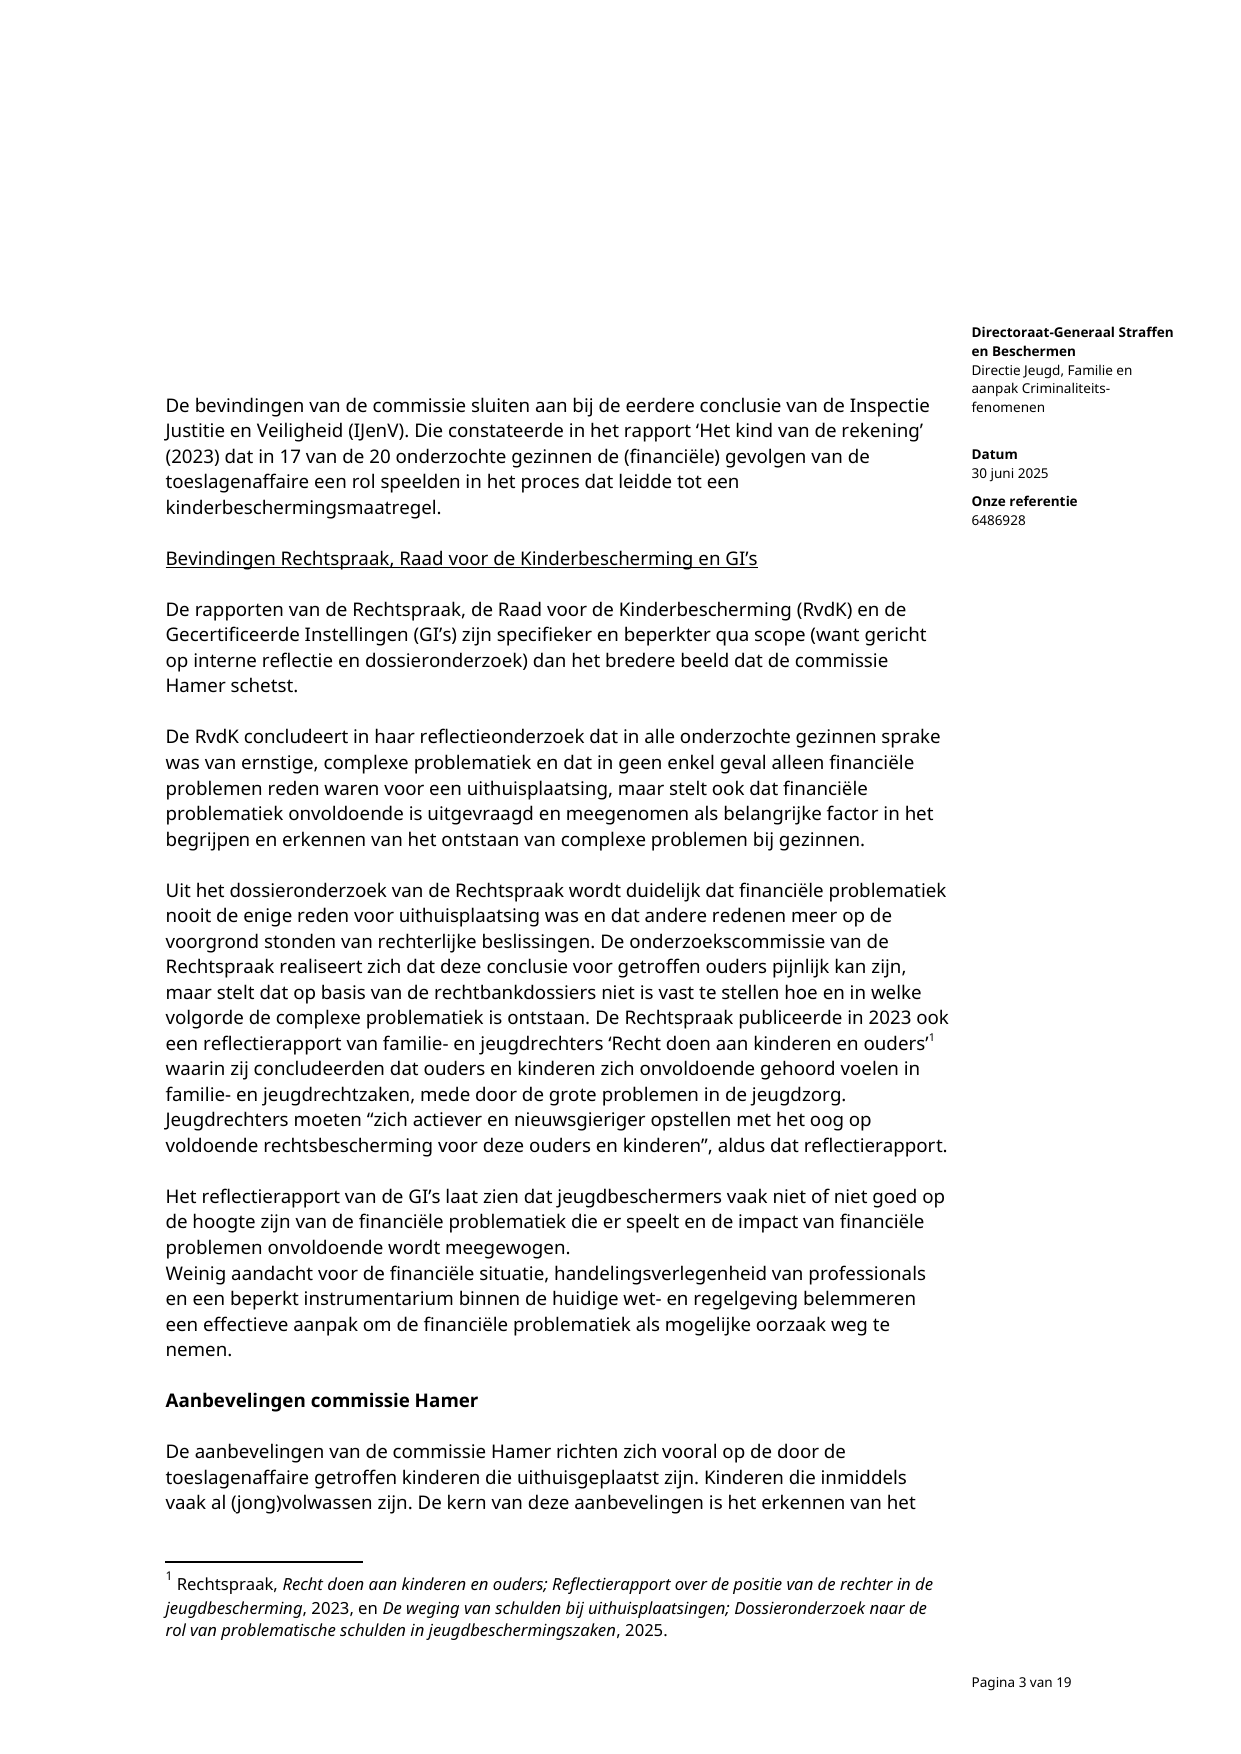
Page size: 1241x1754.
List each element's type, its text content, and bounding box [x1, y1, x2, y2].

text De RvdK concludeert in haar reflectieonderzoek dat in alle onderzochte gezinnen sprake was van ernstige, complexe problematiek en dat in geen enkel geval alleen financiële problemen reden waren voor een uithuisplaatsing, maar stelt ook dat financiële problematiek onvoldoende is uitgevraagd en meegenomen als belangrijke factor in het begrijpen en erkennen van het ontstaan van complexe problemen bij gezinnen. [165, 724, 951, 851]
text Aanbevelingen commissie Hamer [165, 1387, 951, 1413]
text De bevindingen van de commissie sluiten aan bij de eerdere conclusie van de Inspectie Justitie en Veiligheid (IJenV). Die constateerde in het rapport ‘Het kind van de rekening’ (2023) dat in 17 van de 20 onderzochte gezinnen de (financiële) gevolgen van de toeslagenaffaire een rol speelden in het proces dat leidde tot een kinderbeschermingsmaatregel. Bevindingen Rechtspraak, Raad voor de Kinderbescherming en GI’s [165, 392, 951, 571]
text De rapporten van de Rechtspraak, de Raad voor de Kinderbescherming (RvdK) en de Gecertificeerde Instellingen (GI’s) zijn specifieker en beperkter qua scope (want gericht op interne reflectie en dossieronderzoek) dan het bredere beeld dat de commissie Hamer schetst. [165, 596, 951, 698]
text Weinig aandacht voor de financiële situatie, handelingsverlegenheid van professionals en een beperkt instrumentarium binnen de huidige wet- en regelgeving belemmeren een effectieve aanpak om de financiële problematiek als mogelijke oorzaak weg te nemen. [165, 1260, 951, 1362]
text Uit het dossieronderzoek van de Rechtspraak wordt duidelijk dat financiële problematiek nooit de enige reden voor uithuisplaatsing was en dat andere redenen meer op de voorgrond stonden van rechterlijke beslissingen. De onderzoekscommissie van de Rechtspraak realiseert zich dat deze conclusie voor getroffen ouders pijnlijk kan zijn, maar stelt dat op basis van de rechtbankdossiers niet is vast te stellen hoe en in welke volgorde de complexe problematiek is ontstaan. De Rechtspraak publiceerde in 2023 ook een reflectierapport van familie- en jeugdrechters ‘Recht doen aan kinderen en ouders’ waarin zij concludeerden dat ouders en kinderen zich onvoldoende gehoord voelen in familie- en jeugdrechtzaken, mede door de grote problemen in de jeugdzorg. Jeugdrechters moeten “zich actiever en nieuwsgieriger opstellen met het oog op voldoende rechtsbescherming voor deze ouders en kinderen”, aldus dat reflectierapport. [165, 877, 951, 1158]
text Het reflectierapport van de GI’s laat zien dat jeugdbeschermers vaak niet of niet goed op de hoogte zijn van de financiële problematiek die er speelt en de impact van financiële problemen onvoldoende wordt meegewogen. [165, 1183, 951, 1260]
